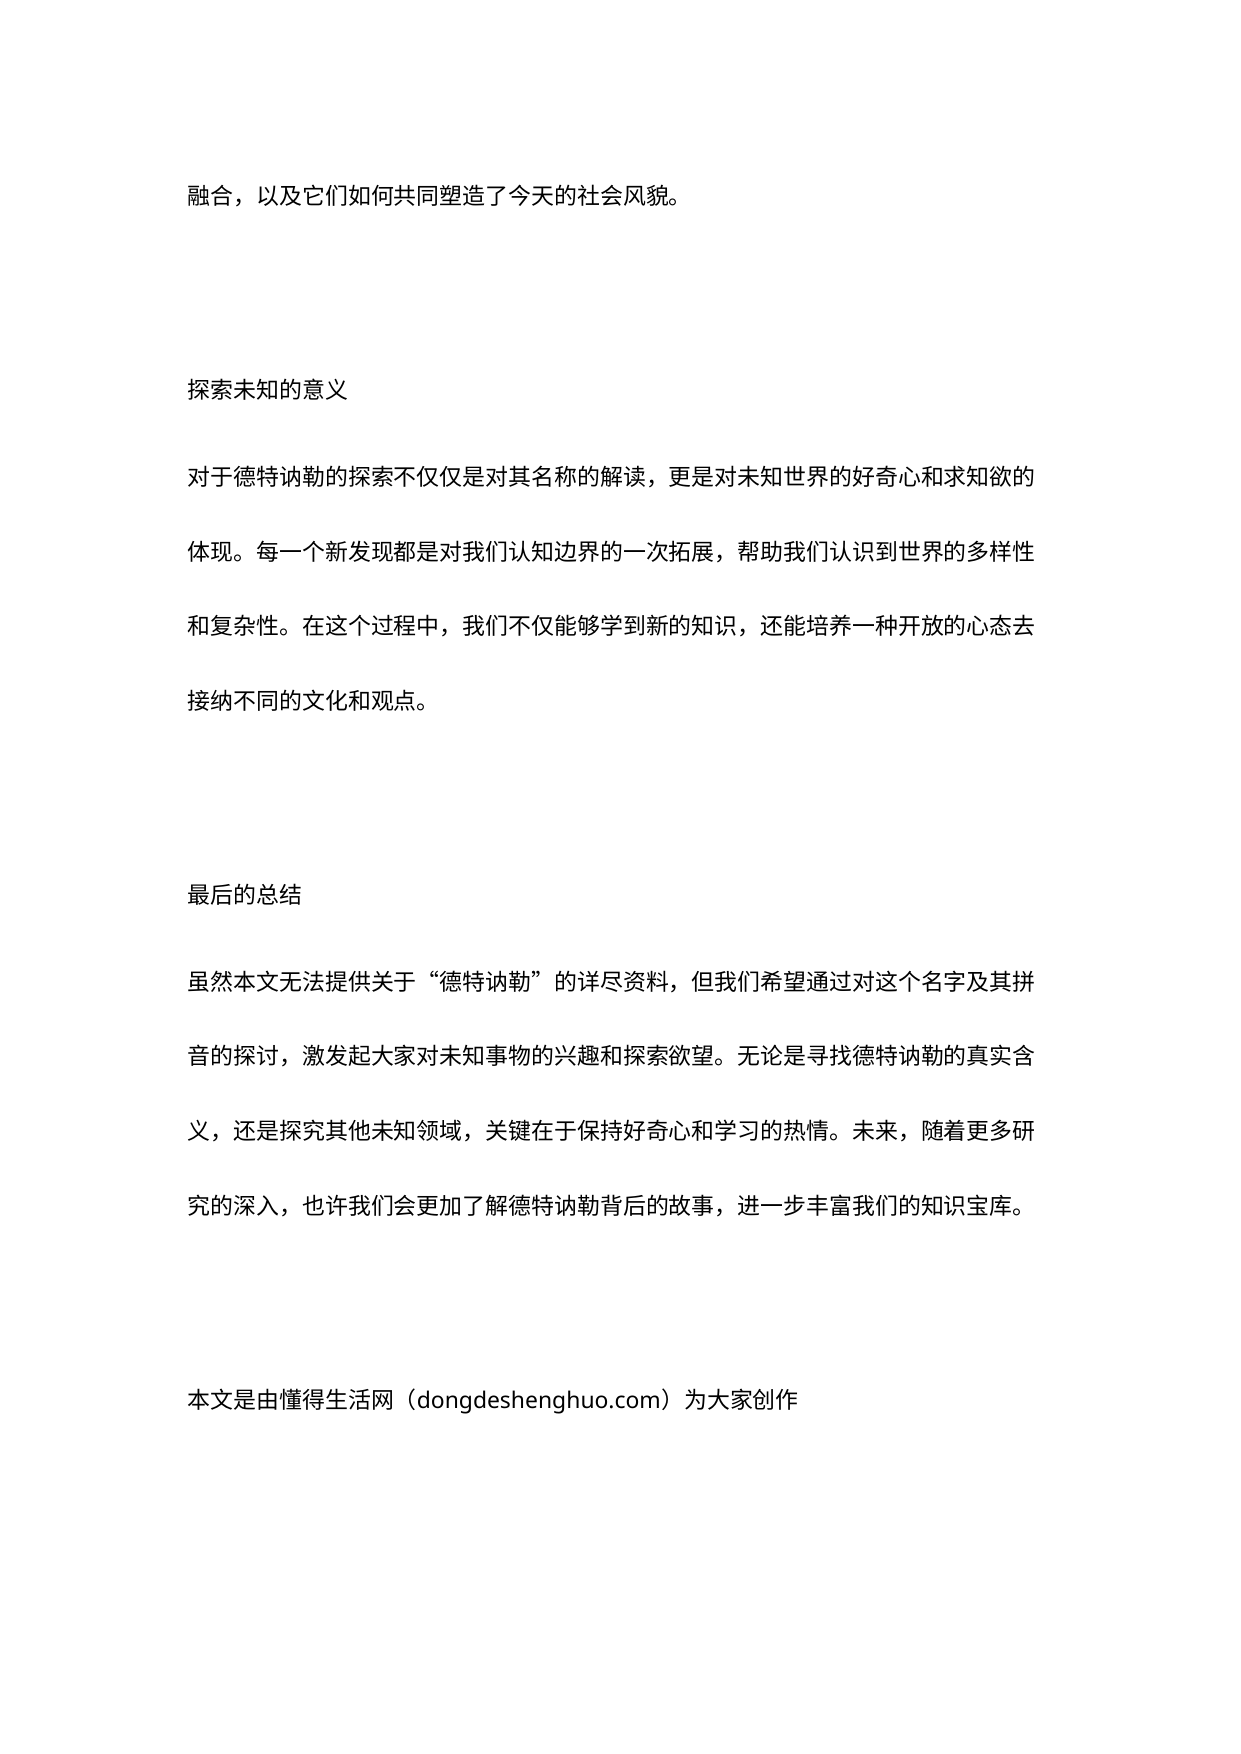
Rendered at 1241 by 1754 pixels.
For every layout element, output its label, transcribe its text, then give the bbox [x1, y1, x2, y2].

text 本文是由懂得生活网（dongdeshenghuo.com）为大家创作 [187, 1366, 1053, 1431]
text 探索未知的意义 [187, 356, 1053, 421]
text 最后的总结 [187, 861, 1053, 926]
text 对于德特讷勒的探索不仅仅是对其名称的解读，更是对未知世界的好奇心和求知欲的体现。每一个新发现都是对我们认知边界的一次拓展，帮助我们认识到世界的多样性和复杂性。在这个过程中，我们不仅能够学到新的知识，还能培养一种开放的心态去接纳不同的文化和观点。 [187, 443, 1053, 732]
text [187, 162, 1053, 227]
text 虽然本文无法提供关于“德特讷勒”的详尽资料，但我们希望通过对这个名字及其拼音的探讨，激发起大家对未知事物的兴趣和探索欲望。无论是寻找德特讷勒的真实含义，还是探究其他未知领域，关键在于保持好奇心和学习的热情。未来，随着更多研究的深入，也许我们会更加了解德特讷勒背后的故事，进一步丰富我们的知识宝库。 [187, 948, 1053, 1237]
